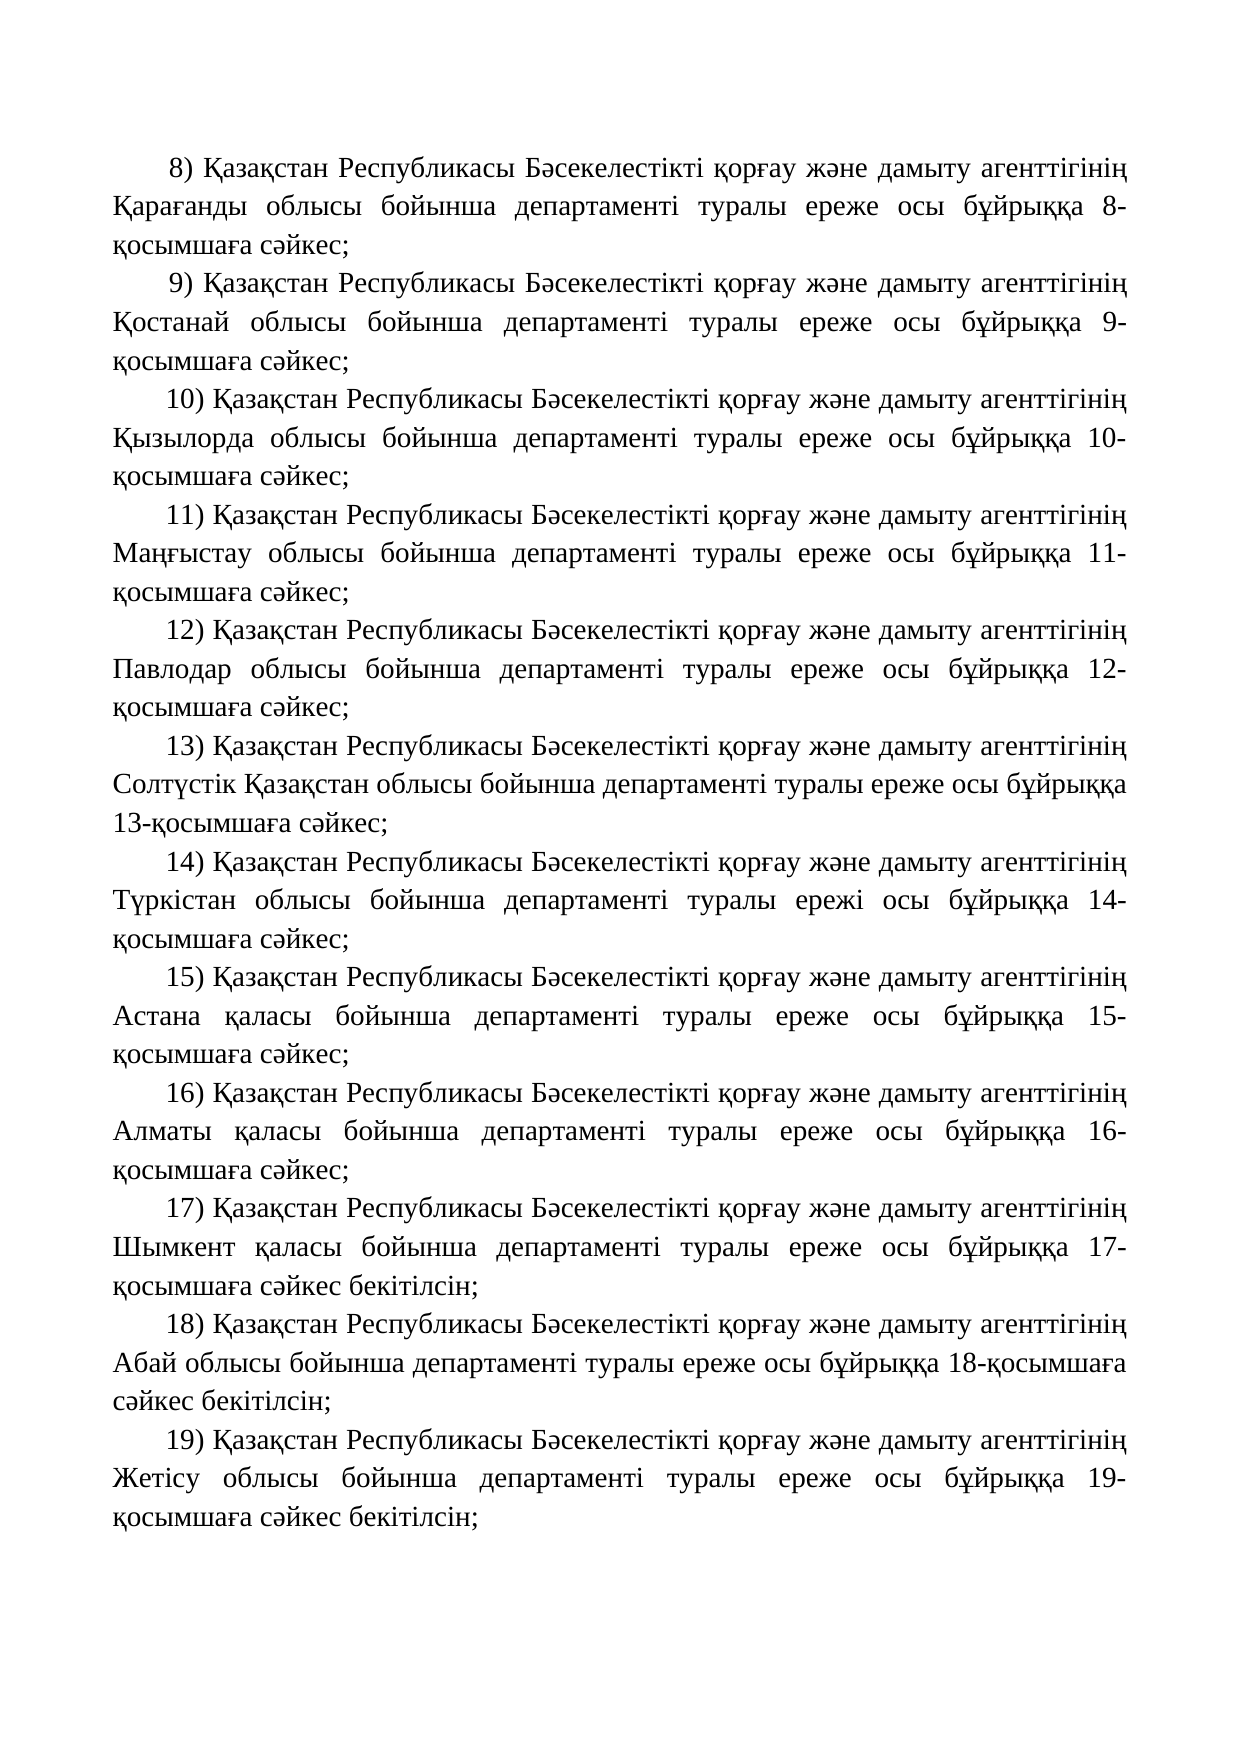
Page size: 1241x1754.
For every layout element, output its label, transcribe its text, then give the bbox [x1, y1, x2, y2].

text 16) Қазақстан Республикасы Бәсекелестікті қорғау және дамыту агенттігінің Алматы қаласы бойынша департаменті туралы ереже осы бұйрыққа 16-қосымшаға сәйкес; [112, 1075, 1128, 1186]
text 14) Қазақстан Республикасы Бәсекелестікті қорғау және дамыту агенттігінің Түркістан облысы бойынша департаменті туралы ережі осы бұйрыққа 14-қосымшаға сәйкес; [112, 844, 1128, 954]
text 10) Қазақстан Республикасы Бәсекелестікті қорғау және дамыту агенттігінің Қызылорда облысы бойынша департаменті туралы ереже осы бұйрыққа 10-қосымшаға сәйкес; [112, 381, 1128, 492]
text 9) Қазақстан Республикасы Бәсекелестікті қорғау және дамыту агенттігінің Қостанай облысы бойынша департаменті туралы ереже осы бұйрыққа 9-қосымшаға сәйкес; [112, 266, 1128, 376]
text 18) Қазақстан Республикасы Бәсекелестікті қорғау және дамыту агенттігінің Абай облысы бойынша департаменті туралы ереже осы бұйрыққа 18-қосымшаға сәйкес бекітілсін; [112, 1306, 1128, 1417]
text 19) Қазақстан Республикасы Бәсекелестікті қорғау және дамыту агенттігінің Жетісу облысы бойынша департаменті туралы ереже осы бұйрыққа 19-қосымшаға сәйкес бекітілсін; [112, 1422, 1128, 1532]
text 15) Қазақстан Республикасы Бәсекелестікті қорғау және дамыту агенттігінің Астана қаласы бойынша департаменті туралы ереже осы бұйрыққа 15-қосымшаға сәйкес; [112, 959, 1128, 1070]
text 8) Қазақстан Республикасы Бәсекелестікті қорғау және дамыту агенттігінің Қарағанды облысы бойынша департаменті туралы ереже осы бұйрыққа 8-қосымшаға сәйкес; [112, 150, 1128, 261]
text 12) Қазақстан Республикасы Бәсекелестікті қорғау және дамыту агенттігінің Павлодар облысы бойынша департаменті туралы ереже осы бұйрыққа 12-қосымшаға сәйкес; [112, 612, 1128, 723]
text 17) Қазақстан Республикасы Бәсекелестікті қорғау және дамыту агенттігінің Шымкент қаласы бойынша департаменті туралы ереже осы бұйрыққа 17-қосымшаға сәйкес бекітілсін; [112, 1191, 1128, 1301]
text 11) Қазақстан Республикасы Бәсекелестікті қорғау және дамыту агенттігінің Маңғыстау облысы бойынша департаменті туралы ереже осы бұйрыққа 11-қосымшаға сәйкес; [112, 497, 1128, 607]
text 13) Қазақстан Республикасы Бәсекелестікті қорғау және дамыту агенттігінің Солтүстік Қазақстан облысы бойынша департаменті туралы ереже осы бұйрыққа 13-қосымшаға сәйкес; [112, 728, 1128, 839]
